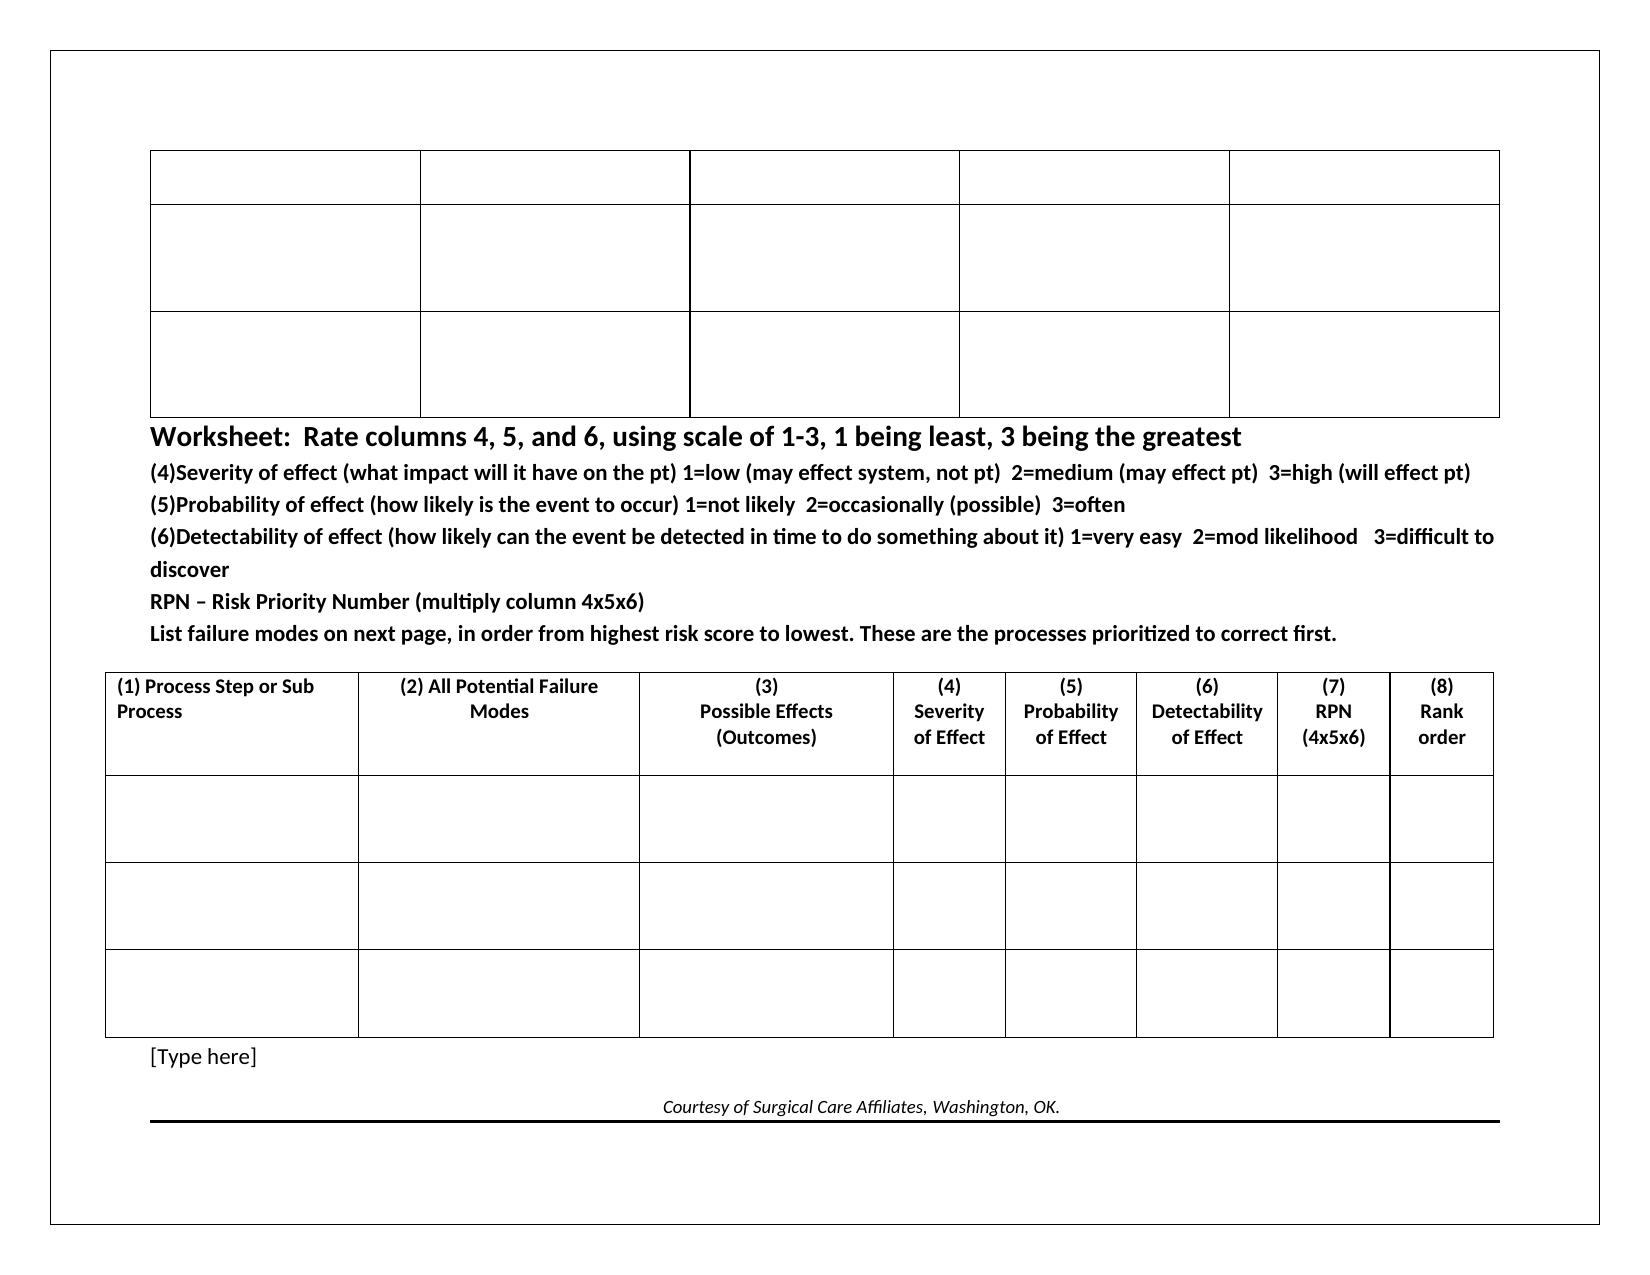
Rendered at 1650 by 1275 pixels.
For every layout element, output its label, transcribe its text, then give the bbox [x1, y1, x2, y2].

table_header (8) Rank order [1391, 673, 1493, 775]
table_cell [1137, 950, 1277, 1037]
table_cell [106, 950, 358, 1037]
table_header (7) RPN (4x5x6) [1278, 673, 1389, 775]
table_header (5) Probability of Effect [1006, 673, 1136, 775]
table_cell [106, 776, 358, 862]
table_cell [1230, 312, 1499, 417]
table_cell [421, 205, 689, 311]
table_header (1) Process Step or Sub Process [106, 673, 358, 775]
table_cell [421, 312, 689, 417]
table_cell [691, 312, 959, 417]
table_cell [960, 151, 1229, 204]
table_cell [1137, 863, 1277, 949]
table_cell [359, 950, 639, 1037]
text Worksheet: Rate columns 4, 5, and 6, using scale of 1-3, 1 being least, 3 being the greatest (4)Severity of effect (what impact will it have on the pt) 1=low (may effect system, not pt) 2=medium (may effect pt) 3=high (will effect pt) (5)Probability of effect (how likely is the event to occur) 1=not likely 2=occasionally (possible) 3=often (6)Detectability of effect (how likely can the event be detected in time to do something about it) 1=very easy 2=mod likelihood 3=difficult to discover RPN – Risk Priority Number (multiply column 4x5x6) List failure modes on next page, in order from highest risk score to lowest. These are the processes prioritized to correct first. [150, 418, 1500, 647]
table_cell [1278, 950, 1389, 1037]
table_cell [1278, 863, 1389, 949]
table_cell [106, 863, 358, 949]
table_cell [359, 776, 639, 862]
table_header (6) Detectability of Effect [1137, 673, 1277, 775]
table_cell [691, 205, 959, 311]
table_cell [1006, 863, 1136, 949]
table_cell [1137, 776, 1277, 862]
table_cell [691, 151, 959, 204]
table_cell [1230, 205, 1499, 311]
table_cell [894, 950, 1005, 1037]
table_cell [1006, 950, 1136, 1037]
table_cell [1006, 776, 1136, 862]
table_cell [960, 205, 1229, 311]
table_cell [894, 863, 1005, 949]
table_cell [421, 151, 689, 204]
table_cell [151, 205, 420, 311]
table_cell [1278, 776, 1389, 862]
table_cell [640, 776, 893, 862]
table_cell [151, 312, 420, 417]
table_cell [359, 863, 639, 949]
table_header (4) Severity of Effect [894, 673, 1005, 775]
table_cell [640, 950, 893, 1037]
table_cell [151, 151, 420, 204]
table_cell [960, 312, 1229, 417]
table_cell [1230, 151, 1499, 204]
table_cell [640, 863, 893, 949]
table_cell [894, 776, 1005, 862]
table_cell [1391, 776, 1493, 862]
table_cell [1391, 950, 1493, 1037]
table_header (3) Possible Effects (Outcomes) [640, 673, 893, 775]
table_header (2) All Potential Failure Modes [359, 673, 639, 775]
table_cell [1391, 863, 1493, 949]
